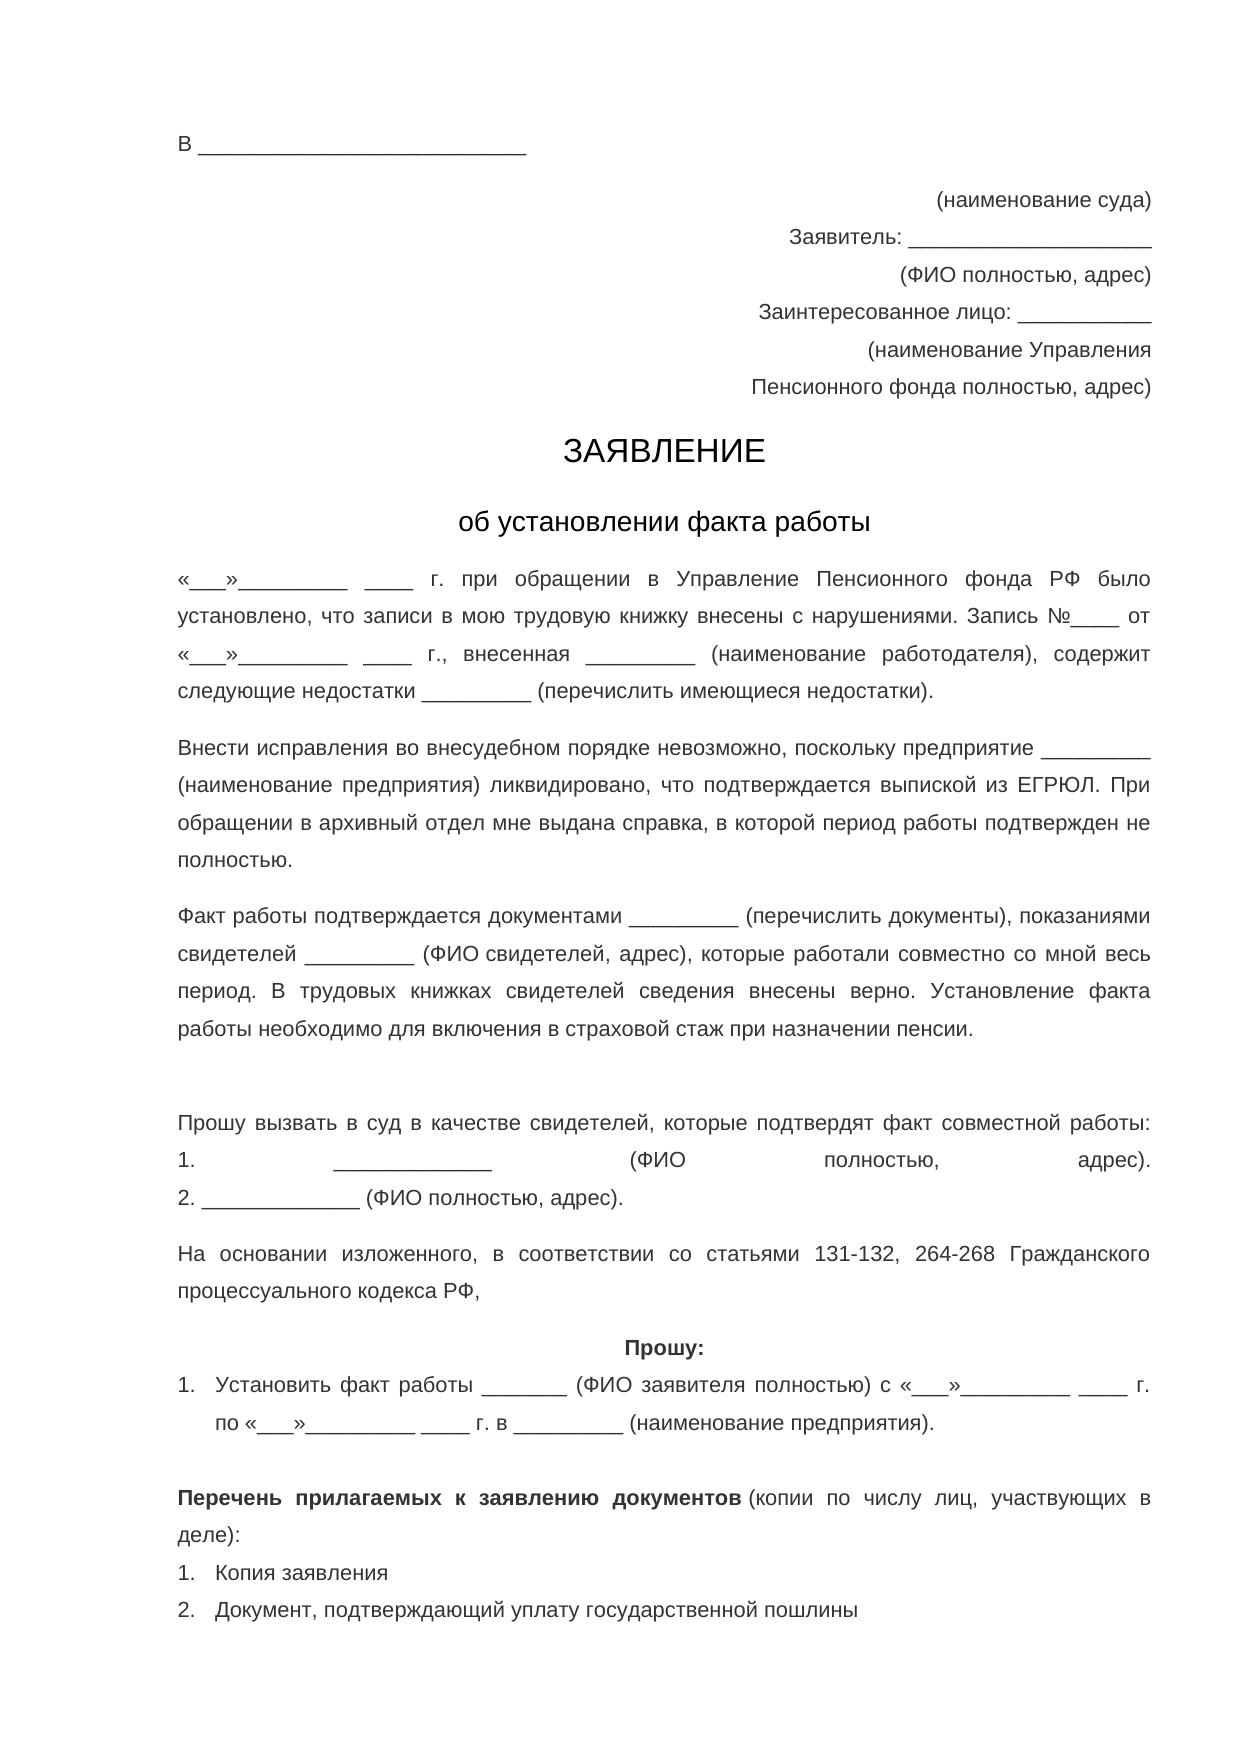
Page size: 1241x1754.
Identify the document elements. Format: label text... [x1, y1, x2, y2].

text Перечень прилагаемых к заявлению документов (копии по числу лиц, участвующих в деле): [177, 1472, 1152, 1547]
text Внести исправления во внесудебном порядке невозможно, поскольку предприятие _________ (наименование предприятия) ликвидировано, что подтверждается выпиской из ЕГРЮЛ. При обращении в архивный отдел мне выдана справка, в которой период работы подтвержден не полностью. [177, 722, 1152, 872]
text Факт работы подтверждается документами _________ (перечислить документы), показаниями свидетелей _________ (ФИО свидетелей, адрес), которые работали совместно со мной весь период. В трудовых книжках свидетелей сведения внесены верно. Установление факта работы необходимо для включения в страховой стаж при назначении пенсии. [177, 891, 1152, 1041]
list Документ, подтверждающий уплату государственной пошлины [177, 1585, 1152, 1622]
list Копия заявления [177, 1547, 1152, 1585]
text «___»_________ ____ г. при обращении в Управление Пенсионного фонда РФ было установлено, что записи в мою трудовую книжку внесены с нарушениями. Запись №____ от «___»_________ ____ г., внесенная _________ (наименование работодателя), содержит следующие недостатки _________ (перечислить имеющиеся недостатки). [177, 553, 1152, 703]
text Прошу: [177, 1322, 1152, 1360]
text ЗАЯВЛЕНИЕ [177, 431, 1152, 469]
list Установить факт работы _______ (ФИО заявителя полностью) с «___»_________ ____ г. по «___»_________ ____ г. в _________ (наименование предприятия). [177, 1360, 1152, 1435]
text На основании изложенного, в соответствии со статьями 131-132, 264-268 Гражданского процессуального кодекса РФ, [177, 1228, 1152, 1303]
text (наименование суда) Заявитель: ____________________ (ФИО полностью, адрес) Заинтересованное лицо: ___________ (наименование Управления Пенсионного фонда полностью, адрес) [177, 174, 1152, 399]
text об установлении факта работы [177, 500, 1152, 538]
text В ___________________________ [177, 118, 1152, 156]
text Прошу вызвать в суд в качестве свидетелей, которые подтвердят факт совместной работы: 1. _____________ (ФИО полностью, адрес). 2. _____________ (ФИО полностью, адрес). [177, 1097, 1152, 1210]
